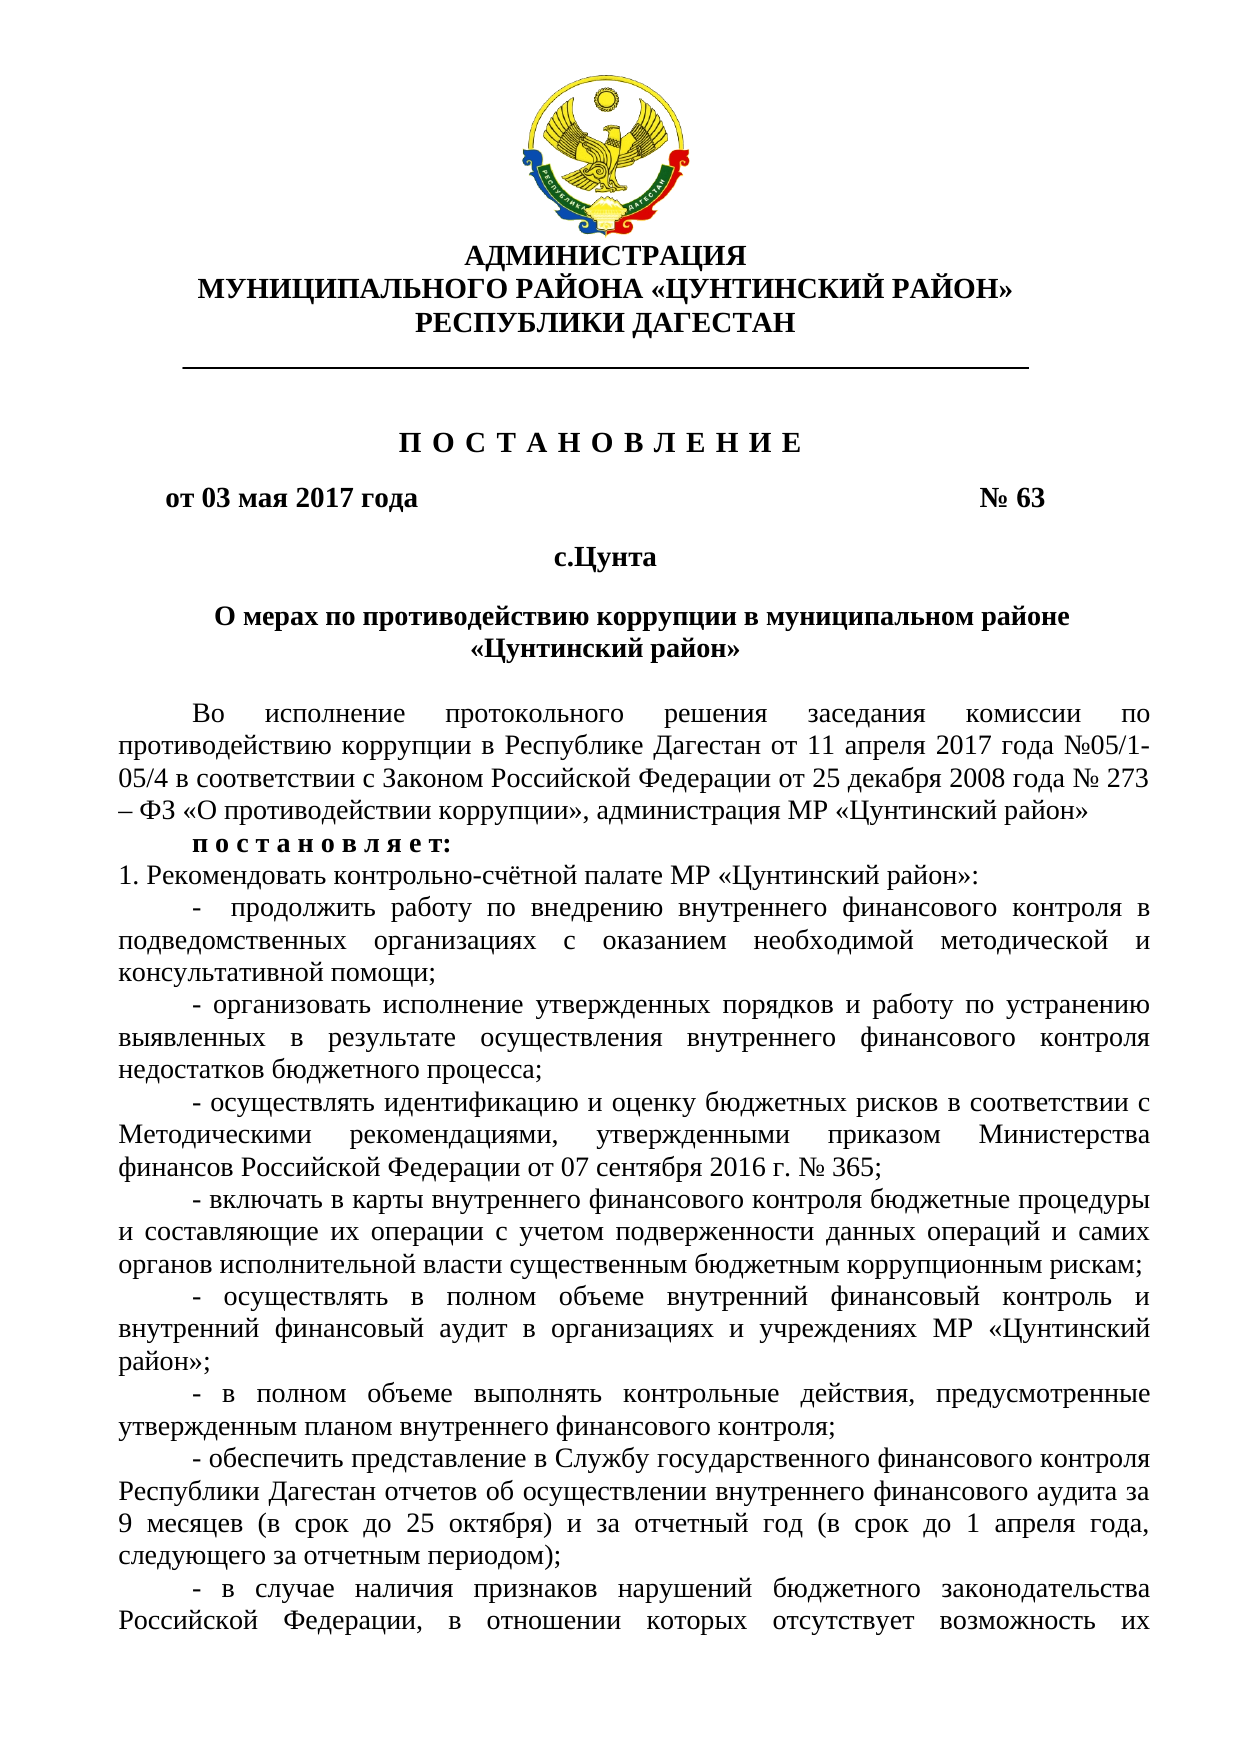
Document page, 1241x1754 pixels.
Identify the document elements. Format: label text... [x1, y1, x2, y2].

text - организовать исполнение утвержденных порядков и работу по устранению выявленных в результате осуществления внутреннего финансового контроля недостатков бюджетного процесса; [118, 988, 1152, 1085]
text - в полном объеме выполнять контрольные действия, предусмотренные утвержденным планом внутреннего финансового контроля; [118, 1376, 1152, 1441]
text О мерах по противодействию коррупции в муниципальном районе «Цунтинский район» [59, 599, 1152, 664]
text РЕСПУБЛИКИ ДАГЕСТАН [59, 305, 1152, 338]
text - осуществлять идентификацию и оценку бюджетных рисков в соответствии с Методическими рекомендациями, утвержденными приказом Министерства финансов Российской Федерации от 07 сентября 2016 г. № 365; [118, 1085, 1152, 1182]
text с.Цунта [59, 539, 1152, 573]
text - осуществлять в полном объеме внутренний финансовый контроль и внутренний финансовый аудит в организациях и учреждениях МР «Цунтинский район»; [118, 1279, 1152, 1376]
text - обеспечить представление в Службу государственного финансового контроля Республики Дагестан отчетов об осуществлении внутреннего финансового аудита за 9 месяцев (в срок до 25 октября) и за отчетный год (в срок до 1 апреля года, следующего за отчетным периодом); [118, 1441, 1152, 1571]
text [118, 1571, 1152, 1636]
text __________________________________________________________ [59, 338, 1152, 372]
text - включать в карты внутреннего финансового контроля бюджетные процедуры и составляющие их операции с учетом подверженности данных операций и самих органов исполнительной власти существенным бюджетным коррупционным рискам; [118, 1182, 1152, 1279]
text от 03 мая 2017 года № 63 [59, 480, 1152, 514]
text - продолжить работу по внедрению внутреннего финансового контроля в подведомственных организациях с оказанием необходимой методической и консультативной помощи; [118, 890, 1152, 988]
text п о с т а н о в л я е т: [118, 826, 1152, 858]
text Во исполнение протокольного решения заседания комиссии по противодействию коррупции в Республике Дагестан от 11 апреля 2017 года №05/1-05/4 в соответствии с Законом Российской Федерации от 25 декабря 2008 года № 273 – ФЗ «О противодействии коррупции», администрация МР «Цунтинский район» [118, 696, 1152, 826]
picture [520, 73, 691, 238]
list 1. Рекомендовать контрольно-счётной палате МР «Цунтинский район»: [118, 858, 1152, 890]
text АДМИНИСТРАЦИЯ [59, 238, 1152, 271]
text МУНИЦИПАЛЬНОГО РАЙОНА «ЦУНТИНСКИЙ РАЙОН» [59, 271, 1152, 305]
text ПОСТАНОВЛЕНИЕ [59, 426, 1141, 459]
